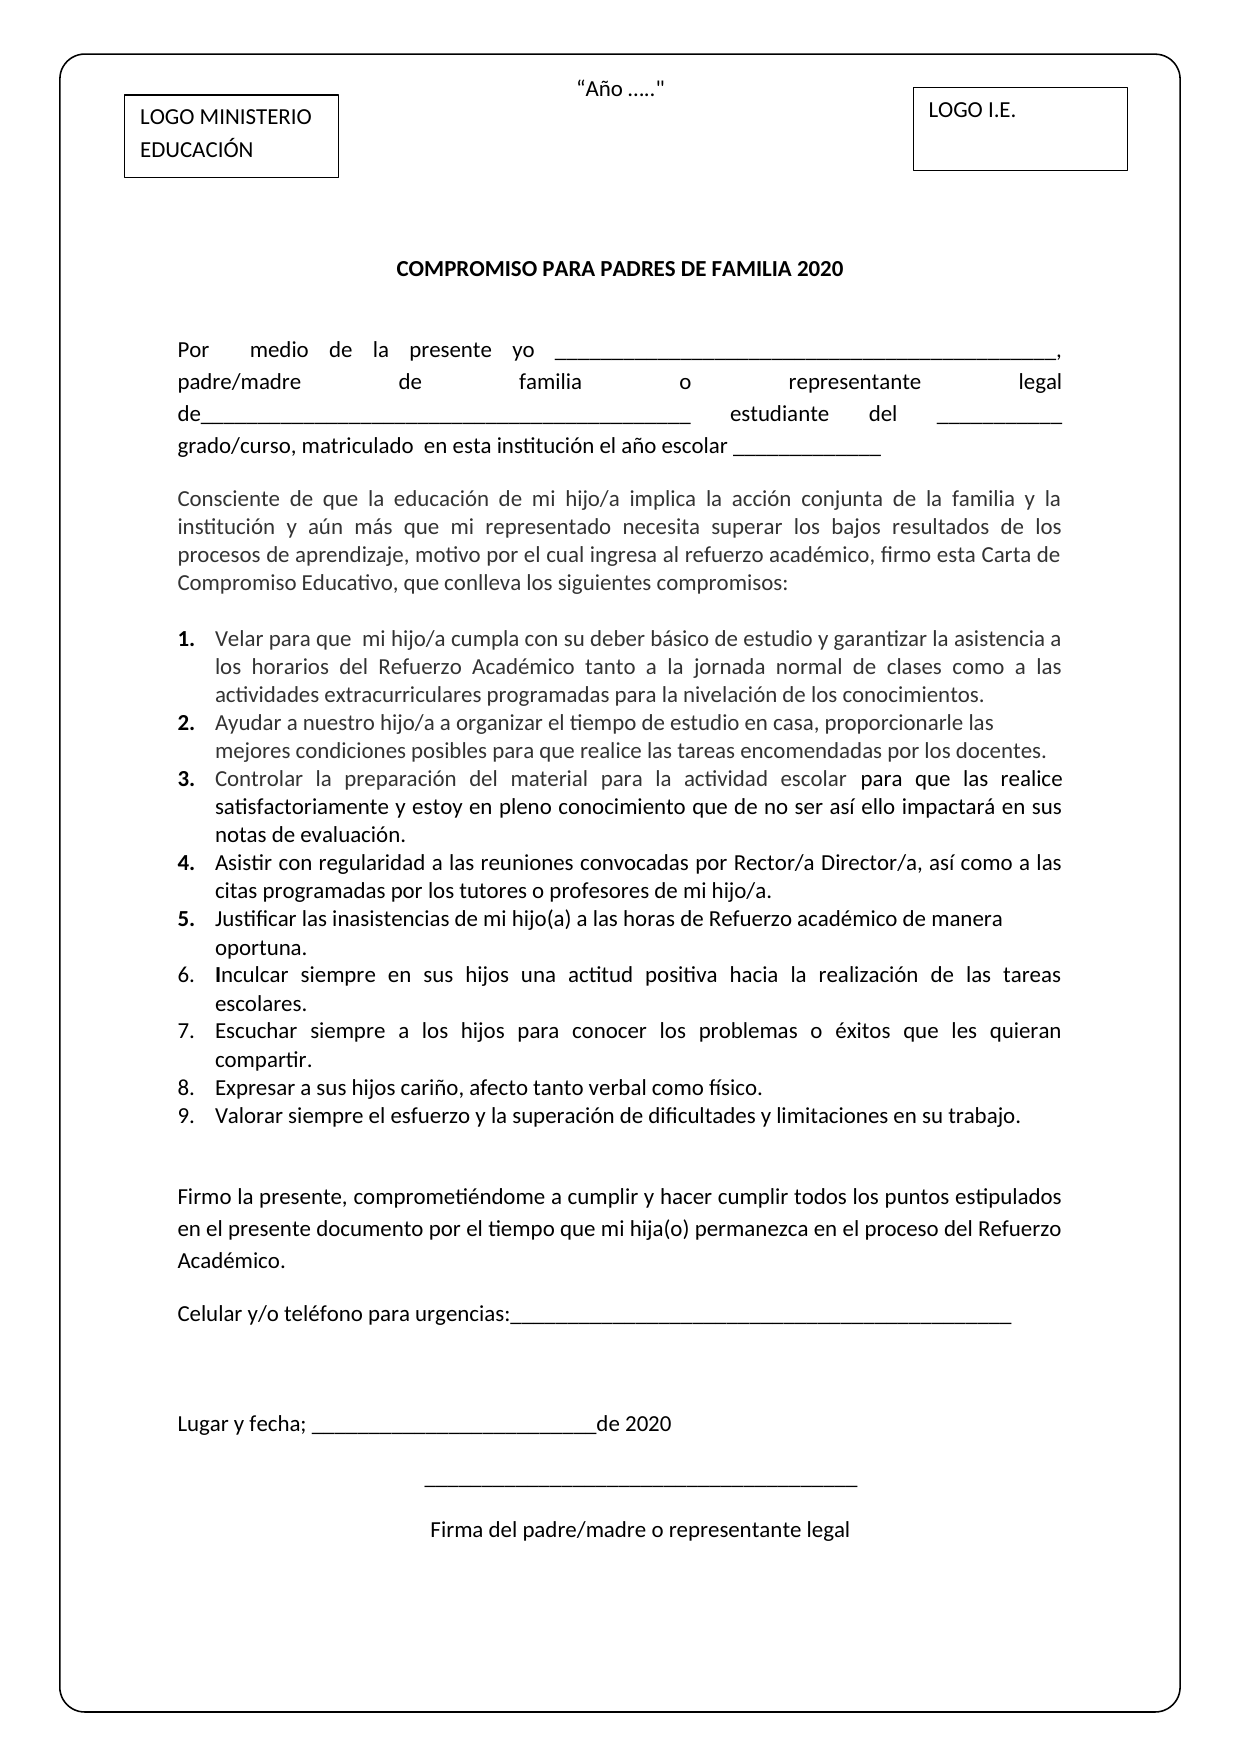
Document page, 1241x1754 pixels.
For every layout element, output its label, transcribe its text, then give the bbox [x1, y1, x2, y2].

list Velar para que mi hijo/a cumpla con su deber básico de estudio y garantizar la asistencia a los horarios del Refuerzo Académico tanto a la jornada normal de clases como a las actividades extracurriculares programadas para la nivelación de los conocimientos. [177, 624, 1063, 708]
list Ayudar a nuestro hijo/a a organizar el tiempo de estudio en casa, proporcionarle las mejores condiciones posibles para que realice las tareas encomendadas por los docentes. [177, 708, 1063, 764]
text Firma del padre/madre o representante legal [177, 1515, 1063, 1543]
list Escuchar siempre a los hijos para conocer los problemas o éxitos que les quieran compartir. [177, 1017, 1063, 1073]
text Celular y/o teléfono para urgencias:____________________________________________ [177, 1299, 1063, 1327]
text ______________________________________ [177, 1462, 1063, 1490]
text Firmo la presente, comprometiéndome a cumplir y hacer cumplir todos los puntos estipulados en el presente documento por el tiempo que mi hija(o) permanezca en el proceso del Refuerzo Académico. [177, 1182, 1063, 1274]
text Por medio de la presente yo ____________________________________________, padre/madre de familia o representante legal de___________________________________________ estudiante del ___________ grado/curso, matriculado en esta institución el año escolar _____________ [177, 335, 1063, 459]
list Valorar siempre el esfuerzo y la superación de dificultades y limitaciones en su trabajo. [177, 1101, 1063, 1129]
list Controlar la preparación del material para la actividad escolar para que las realice satisfactoriamente y estoy en pleno conocimiento que de no ser así ello impactará en sus notas de evaluación. [177, 764, 1063, 848]
list Justificar las inasistencias de mi hijo(a) a las horas de Refuerzo académico de manera oportuna. [177, 904, 1063, 961]
list Inculcar siempre en sus hijos una actitud positiva hacia la realización de las tareas escolares. [177, 961, 1063, 1017]
list Asistir con regularidad a las reuniones convocadas por Rector/a Director/a, así como a las citas programadas por los tutores o profesores de mi hijo/a. [177, 848, 1063, 904]
list COMPROMISO PARA PADRES DE FAMILIA 2020 [177, 254, 1063, 282]
text Consciente de que la educación de mi hijo/a implica la acción conjunta de la familia y la institución y aún más que mi representado necesita superar los bajos resultados de los procesos de aprendizaje, motivo por el cual ingresa al refuerzo académico, firmo esta Carta de Compromiso Educativo, que conlleva los siguientes compromisos: [177, 484, 1063, 596]
list Expresar a sus hijos cariño, afecto tanto verbal como físico. [177, 1073, 1063, 1101]
text Lugar y fecha; _________________________de 2020 [177, 1409, 1063, 1437]
